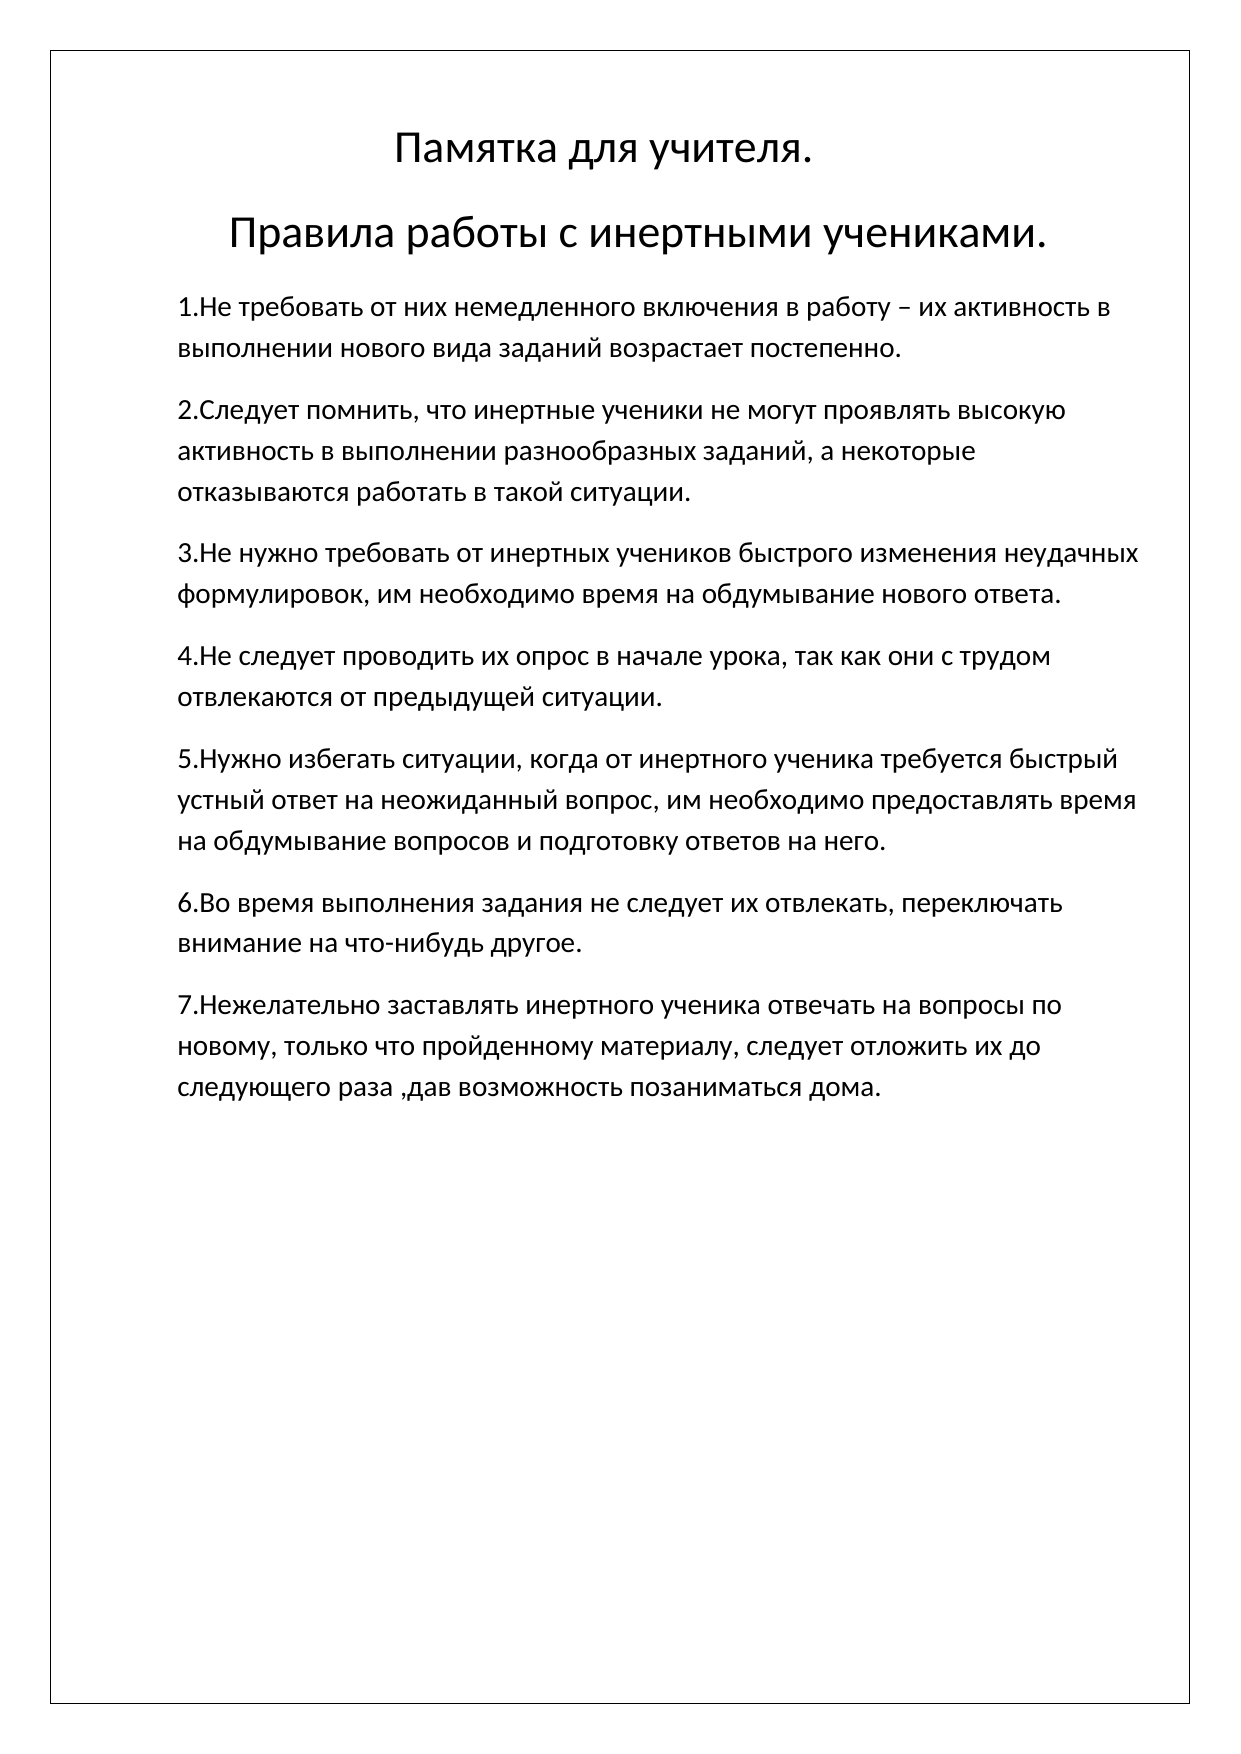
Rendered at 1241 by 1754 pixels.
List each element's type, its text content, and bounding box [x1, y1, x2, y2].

text Правила работы с инертными учениками. [177, 203, 1152, 259]
text 2.Следует помнить, что инертные ученики не могут проявлять высокую активность в выполнении разнообразных заданий, а некоторые отказываются работать в такой ситуации. [177, 391, 1152, 508]
text 6.Во время выполнения задания не следует их отвлекать, переключать внимание на что-нибудь другое. [177, 884, 1152, 960]
text Памятка для учителя. [177, 118, 1152, 174]
text 5.Нужно избегать ситуации, когда от инертного ученика требуется быстрый устный ответ на неожиданный вопрос, им необходимо предоставлять время на обдумывание вопросов и подготовку ответов на него. [177, 740, 1152, 857]
text 3.Не нужно требовать от инертных учеников быстрого изменения неудачных формулировок, им необходимо время на обдумывание нового ответа. [177, 534, 1152, 611]
text 7.Нежелательно заставлять инертного ученика отвечать на вопросы по новому, только что пройденному материалу, следует отложить их до следующего раза ,дав возможность позаниматься дома. [177, 986, 1152, 1104]
text 1.Не требовать от них немедленного включения в работу – их активность в выполнении нового вида заданий возрастает постепенно. [177, 288, 1152, 365]
text 4.Не следует проводить их опрос в начале урока, так как они с трудом отвлекаются от предыдущей ситуации. [177, 637, 1152, 714]
